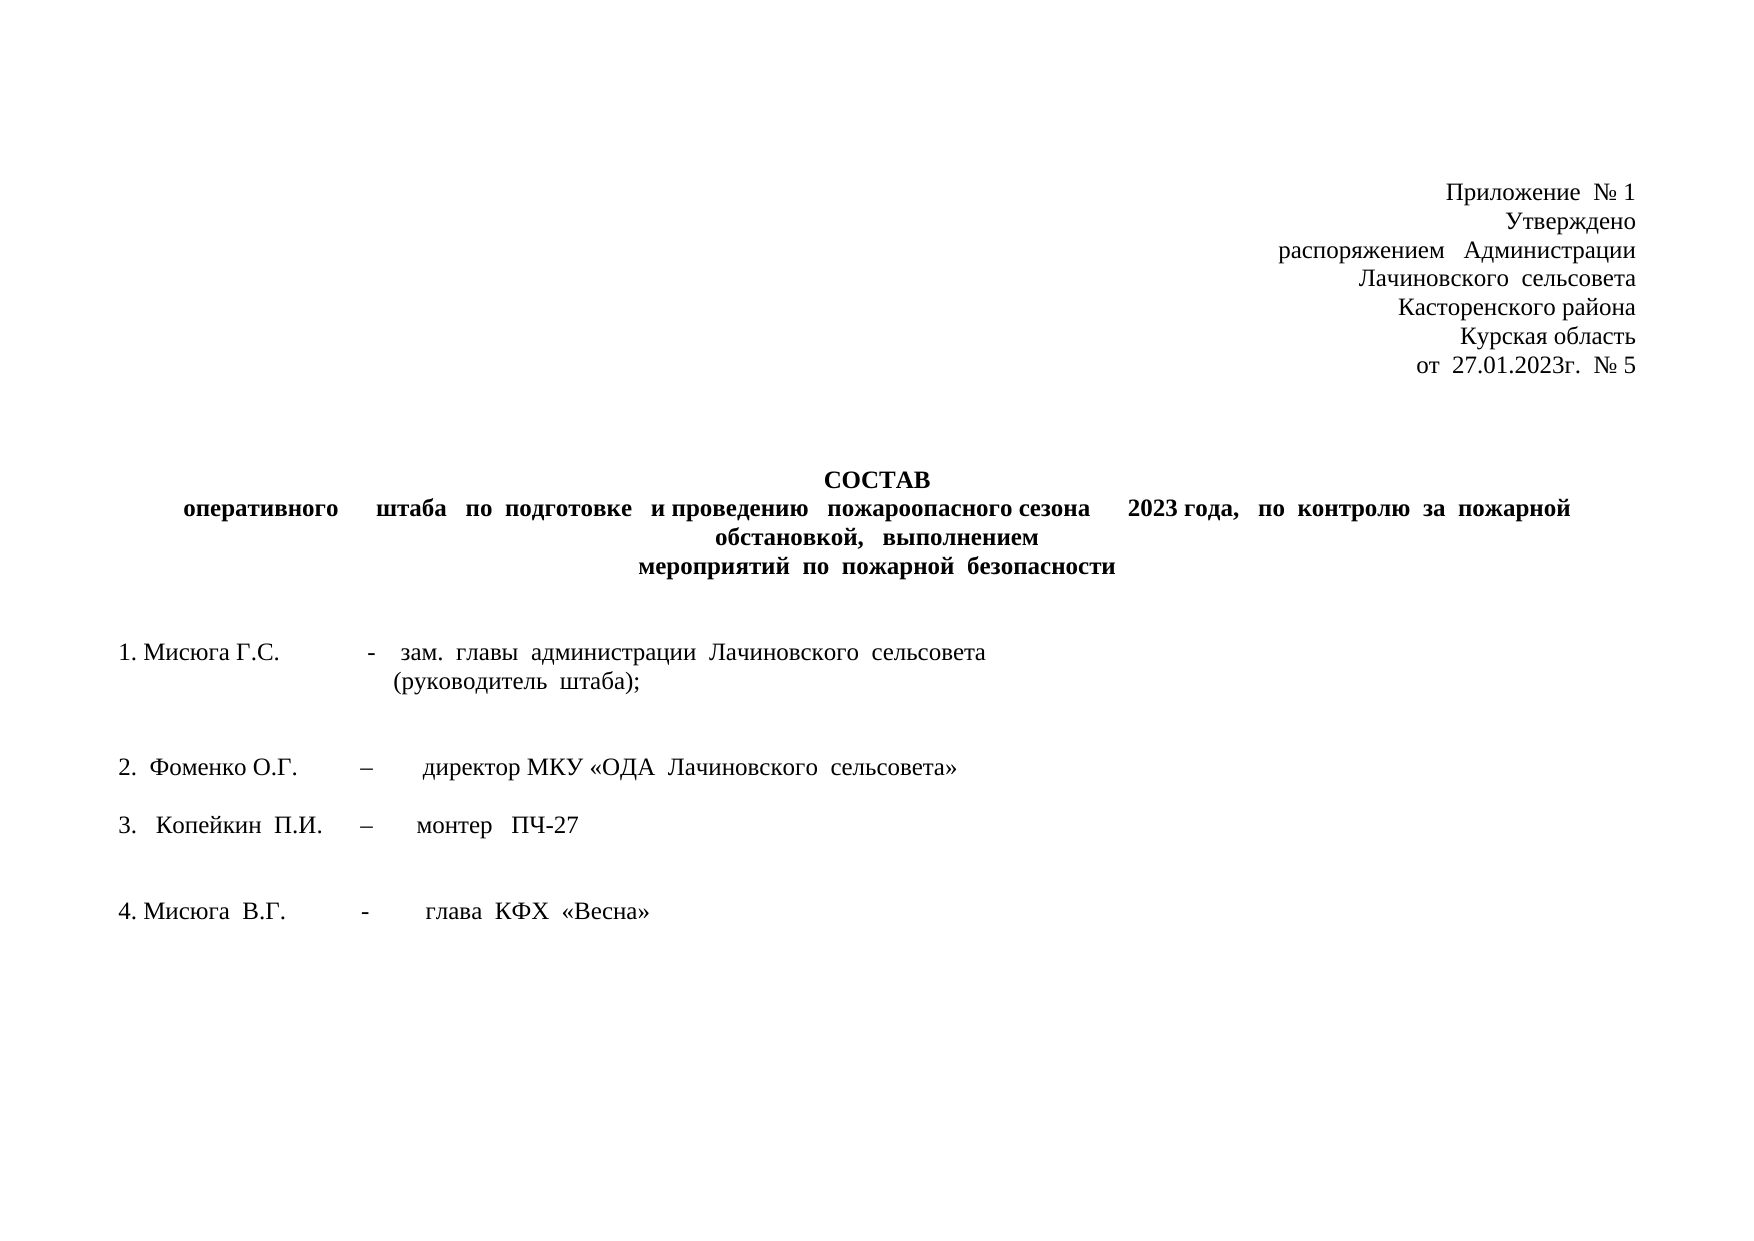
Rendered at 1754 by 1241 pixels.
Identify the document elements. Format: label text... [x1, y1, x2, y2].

text Утверждено [118, 206, 1636, 235]
text СОСТАВ [118, 465, 1636, 493]
text 3. Копейкин П.И. – монтер ПЧ-27 [118, 810, 1636, 838]
text мероприятий по пожарной безопасности [118, 551, 1636, 580]
text Касторенского района [118, 292, 1636, 321]
text 2. Фоменко О.Г. – директор МКУ «ОДА Лачиновского сельсовета» [118, 752, 1636, 781]
text 1. Мисюга Г.С. - зам. главы администрации Лачиновского сельсовета [118, 637, 1636, 666]
text от 27.01.2023г. № 5 [118, 350, 1636, 378]
text (руководитель штаба); [118, 666, 1636, 695]
text распоряжением Администрации [118, 235, 1636, 263]
text Лачиновского сельсовета [118, 263, 1636, 292]
text Приложение № 1 [118, 177, 1636, 206]
text Курская область [118, 321, 1636, 350]
text 4. Мисюга В.Г. - глава КФХ «Весна» [118, 896, 1636, 925]
text оперативного штаба по подготовке и проведению пожароопасного сезона 2023 года, по контролю за пожарной обстановкой, выполнением [118, 493, 1636, 551]
